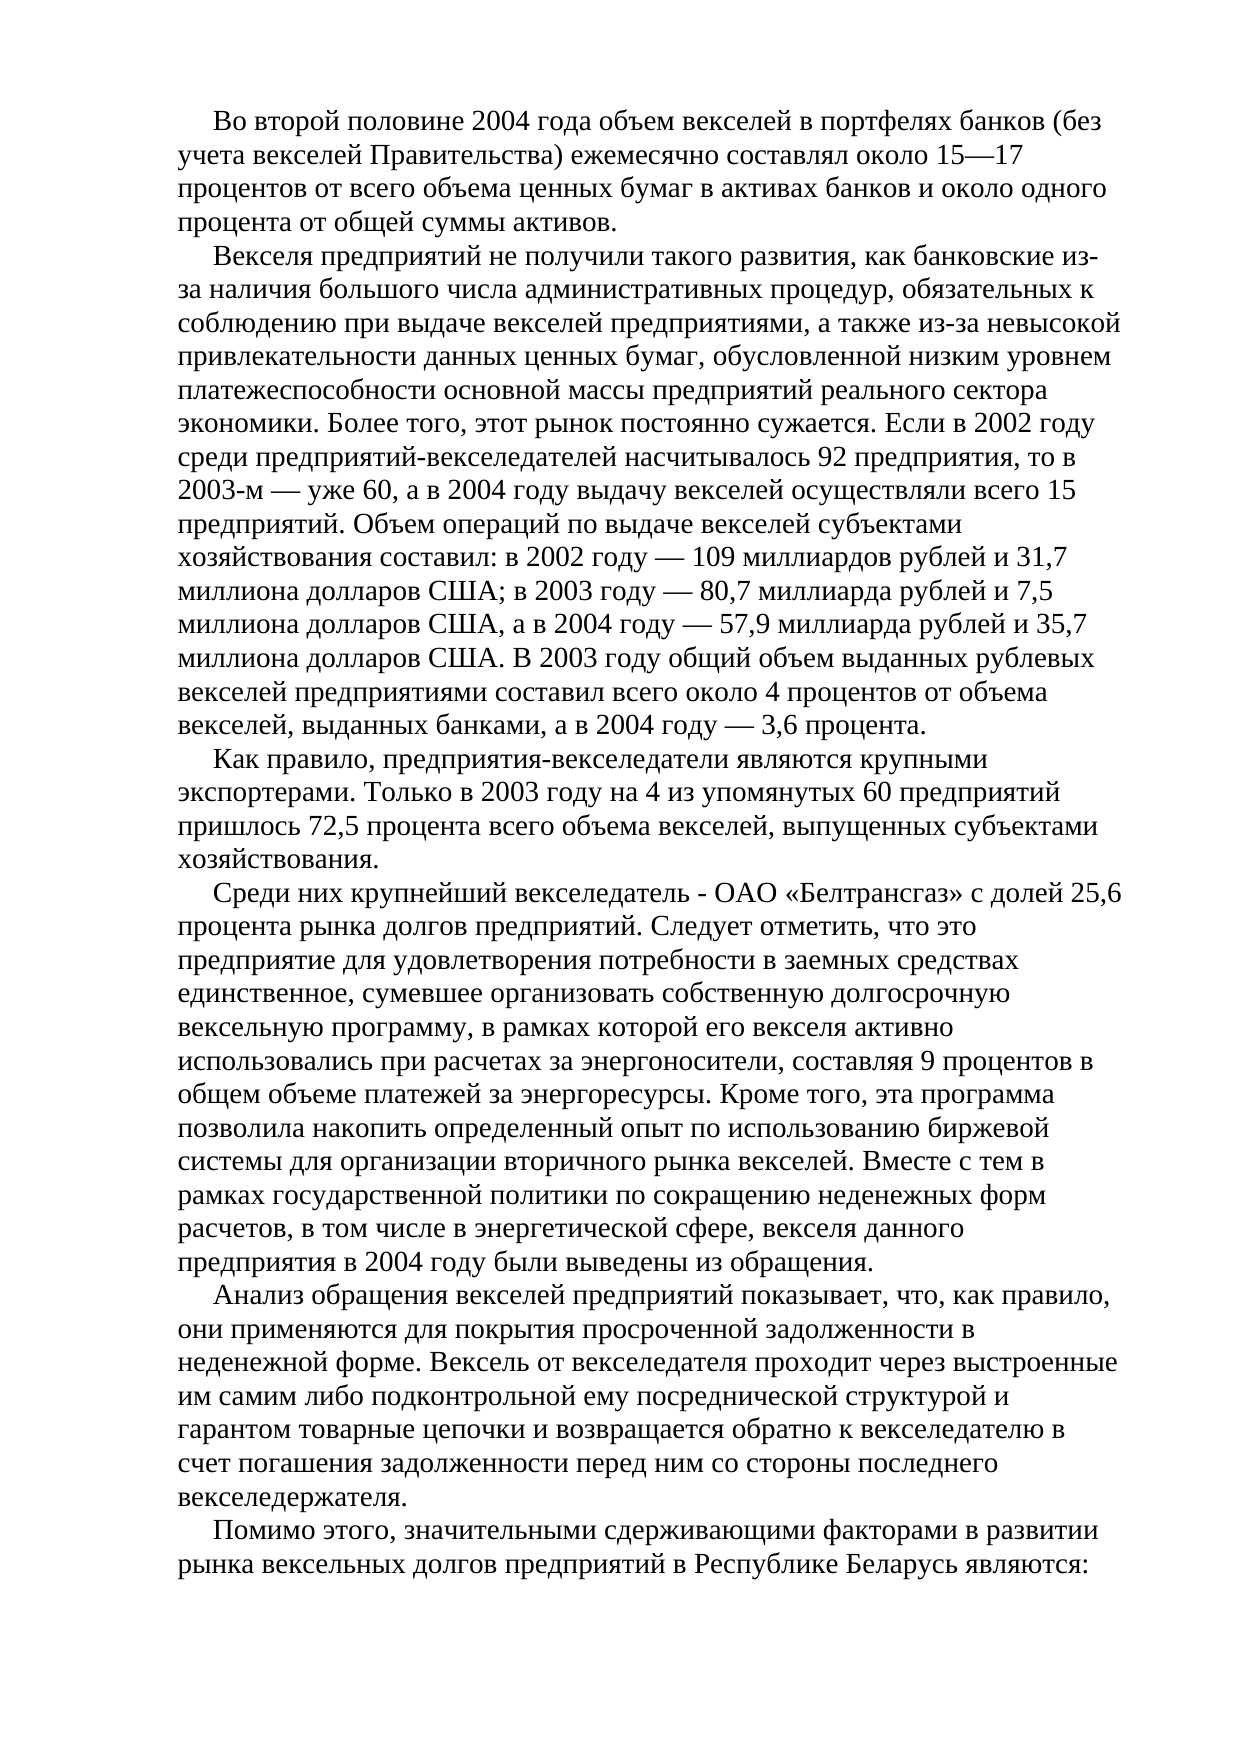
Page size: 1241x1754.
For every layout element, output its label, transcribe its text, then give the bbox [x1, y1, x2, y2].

text Анализ обращения векселей предприятий показывает, что, как правило, они применяются для покрытия просроченной задолженности в неденежной форме. Вексель от векселедателя проходит через выстроенные им самим либо подконтрольной ему посреднической структурой и гарантом товарные цепочки и возвращается обратно к векселедателю в счет погашения задолженности перед ним со стороны последнего векселедержателя. [177, 1277, 1122, 1512]
text Среди них крупнейший векселедатель - ОАО «Белтрансгаз» с долей 25,6 процента рынка долгов предприятий. Следует отметить, что это предприятие для удовлетворения потребности в заемных средствах единственное, сумевшее организовать собственную долгосрочную вексельную программу, в рамках которой его векселя активно использовались при расчетах за энергоносители, составляя 9 процентов в общем объеме платежей за энергоресурсы. Кроме того, эта программа позволила накопить определенный опыт по использованию биржевой системы для организации вторичного рынка векселей. Вместе с тем в рамках государственной политики по сокращению неденежных форм расчетов, в том числе в энергетической сфере, векселя данного предприятия в 2004 году были выведены из обращения. [177, 875, 1122, 1277]
text Векселя предприятий не получили такого развития, как банковские из-за наличия большого числа административных процедур, обязательных к соблюдению при выдаче векселей предприятиями, а также из-за невысокой привлекательности данных ценных бумаг, обусловленной низким уровнем платежеспособности основной массы предприятий реального сектора экономики. Более того, этот рынок постоянно сужается. Если в 2002 году среди предприятий-векселедателей насчитывалось 92 предприятия, то в 2003-м — уже 60, а в 2004 году выдачу векселей осуществляли всего 15 предприятий. Объем операций по выдаче векселей субъектами хозяйствования составил: в 2002 году — 109 миллиардов рублей и 31,7 миллиона долларов США; в 2003 году — 80,7 миллиарда рублей и 7,5 миллиона долларов США, а в 2004 году — 57,9 миллиарда рублей и 35,7 миллиона долларов США. В 2003 году общий объем выданных рублевых векселей предприятиями составил всего около 4 процентов от объема векселей, выданных банками, а в 2004 году — 3,6 процента. [177, 238, 1122, 741]
text Помимо этого, значительными сдерживающими факторами в развитии рынка вексельных долгов предприятий в Республике Беларусь являются: [177, 1512, 1122, 1579]
text Как правило, предприятия-векселедатели являются крупными экспортерами. Только в 2003 году на 4 из упомянутых 60 предприятий пришлось 72,5 процента всего объема векселей, выпущенных субъектами хозяйствования. [177, 741, 1122, 875]
text Во второй половине 2004 года объем векселей в портфелях банков (без учета векселей Правительства) ежемесячно составлял около 15—17 процентов от всего объема ценных бумаг в активах банков и около одного процента от общей суммы активов. [177, 103, 1122, 238]
